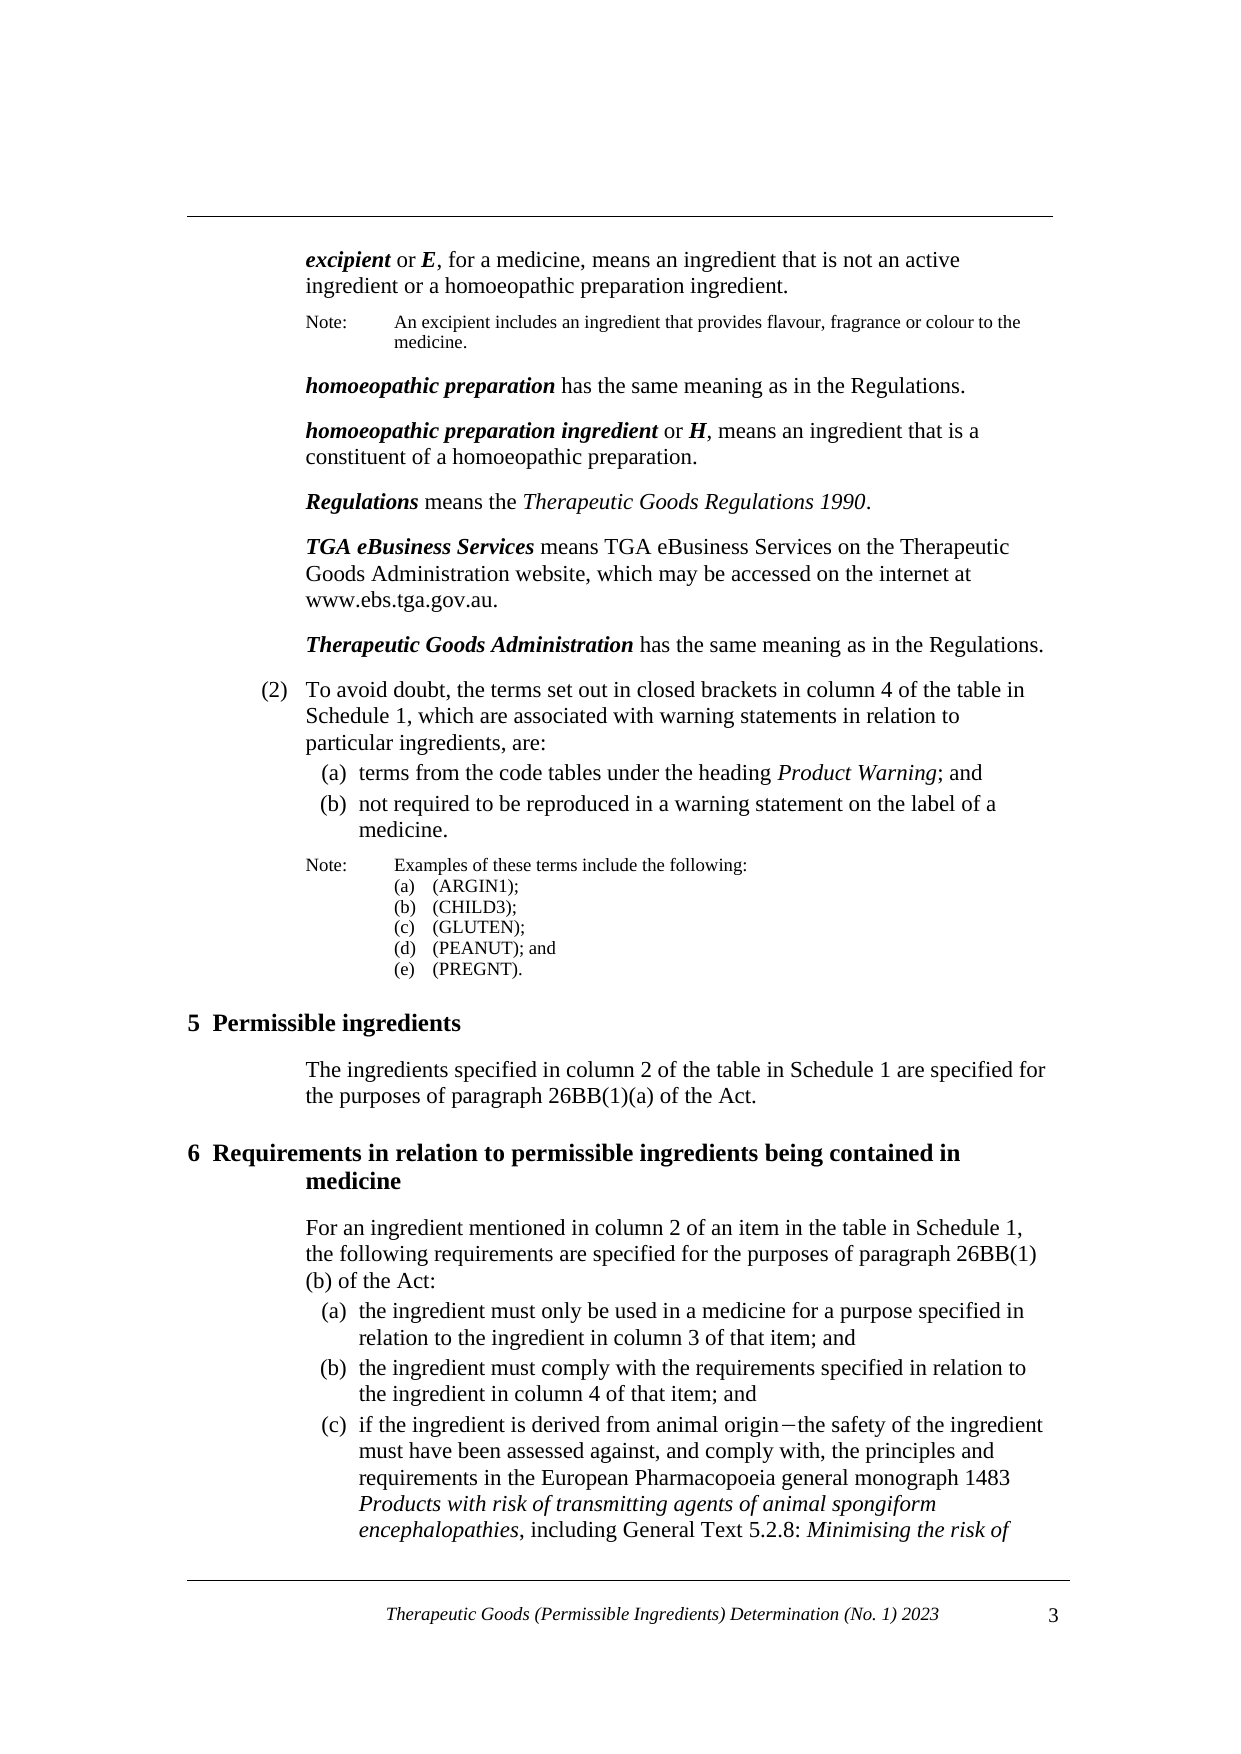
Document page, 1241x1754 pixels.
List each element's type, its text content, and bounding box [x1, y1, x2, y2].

text (a) (ARGIN1); [394, 876, 1053, 897]
text (c) (GLUTEN); [394, 917, 1053, 938]
text (d) (PEANUT); and [394, 938, 1053, 958]
text homoeopathic preparation has the same meaning as in the Regulations. [305, 372, 1053, 398]
text Note: Examples of these terms include the following: [305, 855, 1053, 876]
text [187, 1411, 1053, 1543]
text (a) terms from the code tables under the heading Product Warning; and [187, 759, 1053, 786]
text 5 Permissible ingredients [187, 1008, 1053, 1037]
text (b) the ingredient must comply with the requirements specified in relation to the ingredient in column 4 of that item; and [187, 1354, 1053, 1407]
text (b) (CHILD3); [394, 897, 1053, 917]
text TGA eBusiness Services means TGA eBusiness Services on the Therapeutic Goods Administration website, which may be accessed on the internet at www.ebs.tga.gov.au. [305, 533, 1053, 612]
text Therapeutic Goods Administration has the same meaning as in the Regulations. [305, 631, 1053, 657]
text (e) (PREGNT). [394, 958, 1053, 979]
text excipient or E, for a medicine, means an ingredient that is not an active ingredient or a homoeopathic preparation ingredient. [305, 246, 1053, 299]
text 6 Requirements in relation to permissible ingredients being contained in medicine [187, 1138, 1053, 1195]
text Note: An excipient includes an ingredient that provides flavour, fragrance or colour to the medicine. [305, 312, 1053, 353]
text The ingredients specified in column 2 of the table in Schedule 1 are specified for the purposes of paragraph 26BB(1)(a) of the Act. [187, 1056, 1053, 1108]
text homoeopathic preparation ingredient or H, means an ingredient that is a constituent of a homoeopathic preparation. [305, 417, 1053, 469]
text (a) the ingredient must only be used in a medicine for a purpose specified in relation to the ingredient in column 3 of that item; and [187, 1297, 1053, 1350]
text Regulations means the Therapeutic Goods Regulations 1990. [305, 488, 1053, 514]
text (2) To avoid doubt, the terms set out in closed brackets in column 4 of the table in Schedule 1, which are associated with warning statements in relation to particular ingredients, are: [261, 676, 1053, 755]
text (b) not required to be reproduced in a warning statement on the label of a medicine. [187, 790, 1053, 843]
text For an ingredient mentioned in column 2 of an item in the table in Schedule 1, the following requirements are specified for the purposes of paragraph 26BB(1)(b) of the Act: [187, 1214, 1053, 1293]
